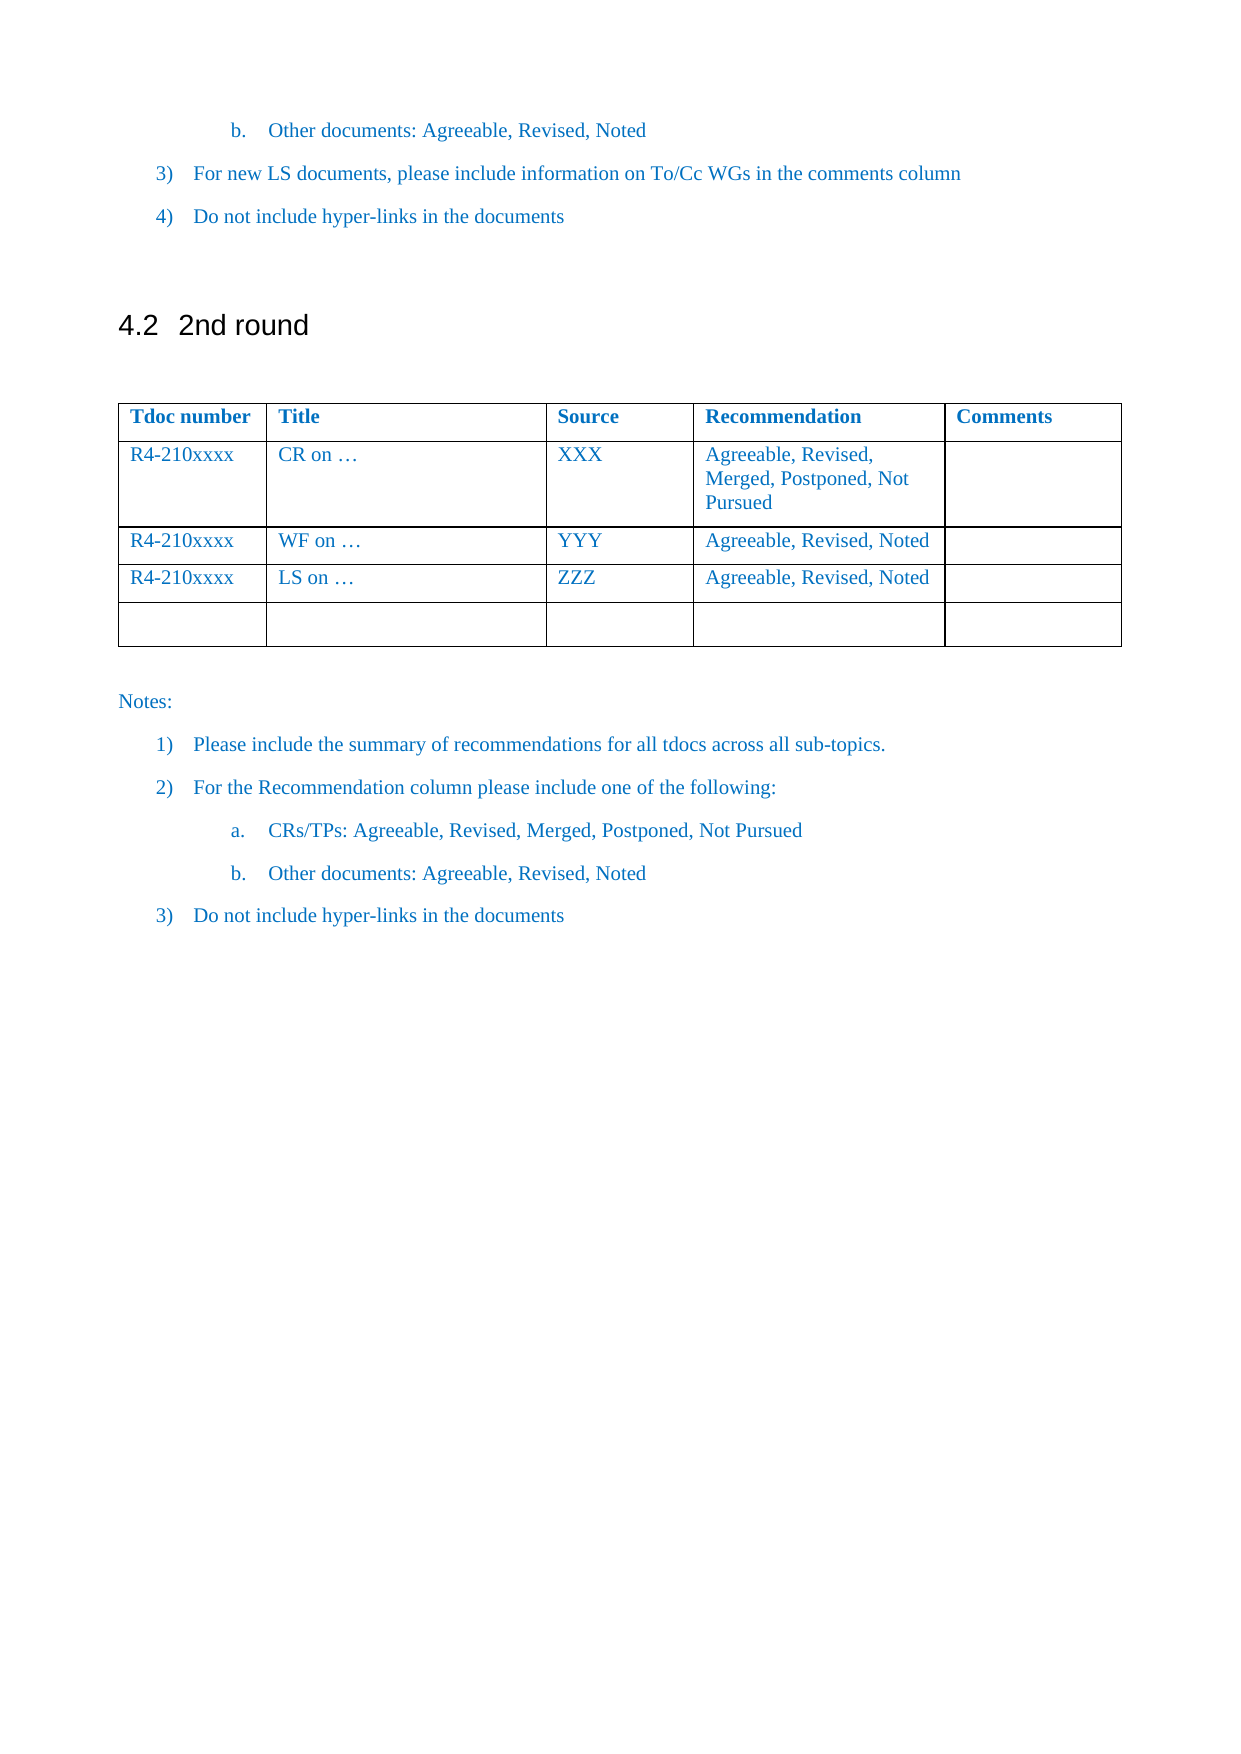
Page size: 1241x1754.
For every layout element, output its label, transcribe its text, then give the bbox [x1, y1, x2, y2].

table_header Tdoc number [119, 404, 266, 441]
table_cell WF on … [267, 528, 546, 564]
table_cell R4-210xxxx [119, 565, 266, 602]
table_cell YYY [547, 528, 693, 564]
text Notes: [118, 689, 1122, 713]
table_cell XXX [547, 442, 693, 526]
table_cell [694, 603, 944, 646]
list Do not include hyper-links in the documents [156, 204, 1122, 228]
table_cell [946, 565, 1121, 602]
table_cell Agreeable, Revised, Merged, Postponed, Not Pursued [694, 442, 944, 526]
table_cell Agreeable, Revised, Noted [694, 565, 944, 602]
table_cell ZZZ [547, 565, 693, 602]
list Please include the summary of recommendations for all tdocs across all sub-topics. [156, 732, 1122, 756]
table_header Title [267, 404, 546, 441]
table_cell R4-210xxxx [119, 528, 266, 564]
table_cell [946, 442, 1121, 526]
list CRs/TPs: Agreeable, Revised, Merged, Postponed, Not Pursued [231, 818, 1122, 842]
table_cell [946, 528, 1121, 564]
list Other documents: Agreeable, Revised, Noted [231, 118, 1122, 142]
table_cell CR on … [267, 442, 546, 526]
table_cell [547, 603, 693, 646]
table_header Recommendation [694, 404, 944, 441]
subtitle 2nd round [118, 308, 1122, 342]
table_cell LS on … [267, 565, 546, 602]
table_cell Agreeable, Revised, Noted [694, 528, 944, 564]
list For new LS documents, please include information on To/Cc WGs in the comments column [156, 161, 1122, 185]
list Do not include hyper-links in the documents [156, 903, 1122, 927]
table_cell [946, 603, 1121, 646]
table_cell [119, 603, 266, 646]
table_header Source [547, 404, 693, 441]
table_cell [267, 603, 546, 646]
list Other documents: Agreeable, Revised, Noted [231, 861, 1122, 885]
table_header Comments [946, 404, 1121, 441]
list For the Recommendation column please include one of the following: [156, 775, 1122, 799]
table_cell R4-210xxxx [119, 442, 266, 526]
